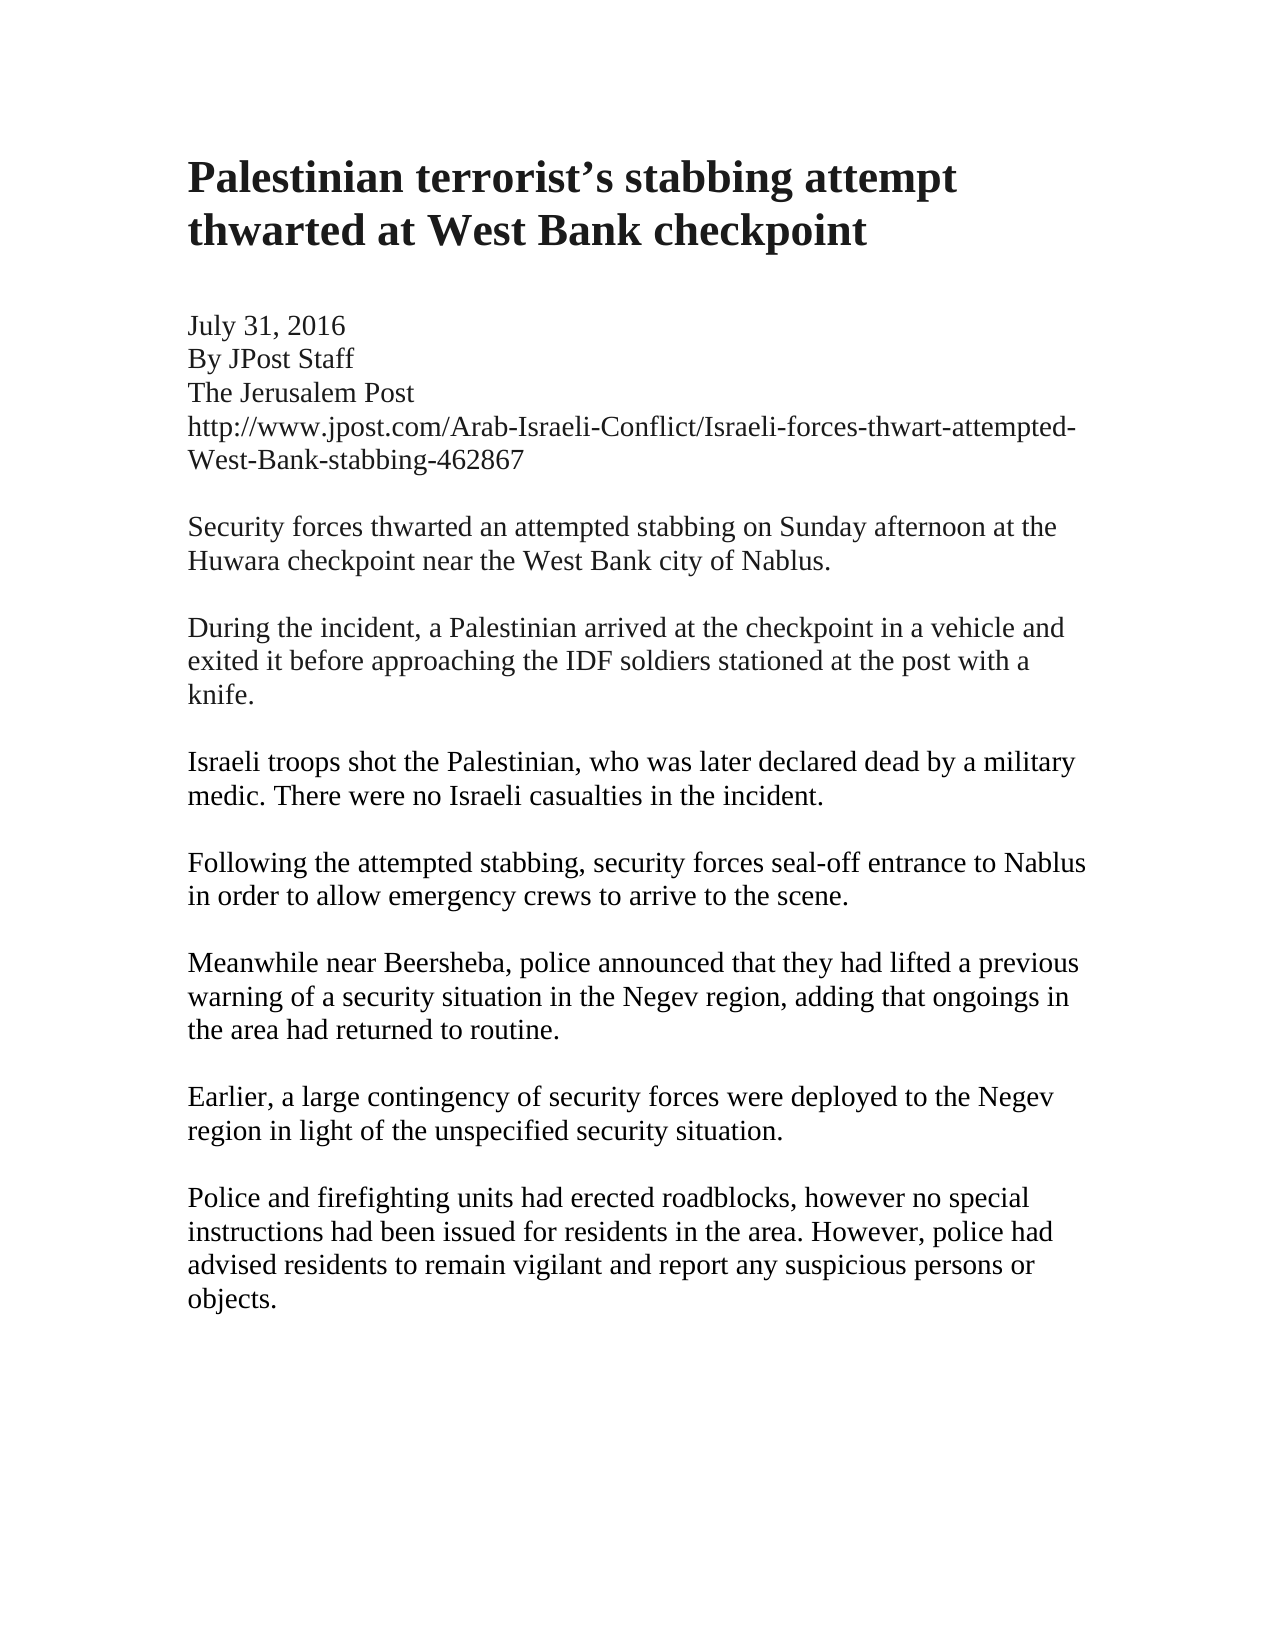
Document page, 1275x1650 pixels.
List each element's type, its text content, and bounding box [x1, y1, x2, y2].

text Following the attempted stabbing, security forces seal-off entrance to Nablus in order to allow emergency crews to arrive to the scene. [187, 845, 1087, 912]
text Earlier, a large contingency of security forces were deployed to the Negev region in light of the unspecified security situation. [187, 1079, 1087, 1147]
text Israeli troops shot the Palestinian, who was later declared dead by a military medic. There were no Israeli casualties in the incident. [187, 744, 1087, 811]
text Security forces thwarted an attempted stabbing on Sunday afternoon at the Huwara checkpoint near the West Bank city of Nablus. [187, 509, 1087, 576]
text Police and firefighting units had erected roadblocks, however no special instructions had been issued for residents in the area. However, police had advised residents to remain vigilant and report any suspicious persons or objects. [187, 1180, 1087, 1314]
text Palestinian terrorist’s stabbing attempt thwarted at West Bank checkpoint [187, 150, 1087, 255]
text Meanwhile near Beersheba, police announced that they had lifted a previous warning of a security situation in the Negev region, adding that ongoings in the area had returned to routine. [187, 945, 1087, 1046]
text The Jerusalem Post [187, 375, 1087, 409]
text July 31, 2016 [187, 308, 1087, 342]
text http://www.jpost.com/Arab-Israeli-Conflict/Israeli-forces-thwart-attempted-West-Bank-stabbing-462867 [187, 409, 1087, 476]
text By JPost Staff [187, 342, 1087, 375]
text During the incident, a Palestinian arrived at the checkpoint in a vehicle and exited it before approaching the IDF soldiers stationed at the post with a knife. [187, 610, 1087, 711]
